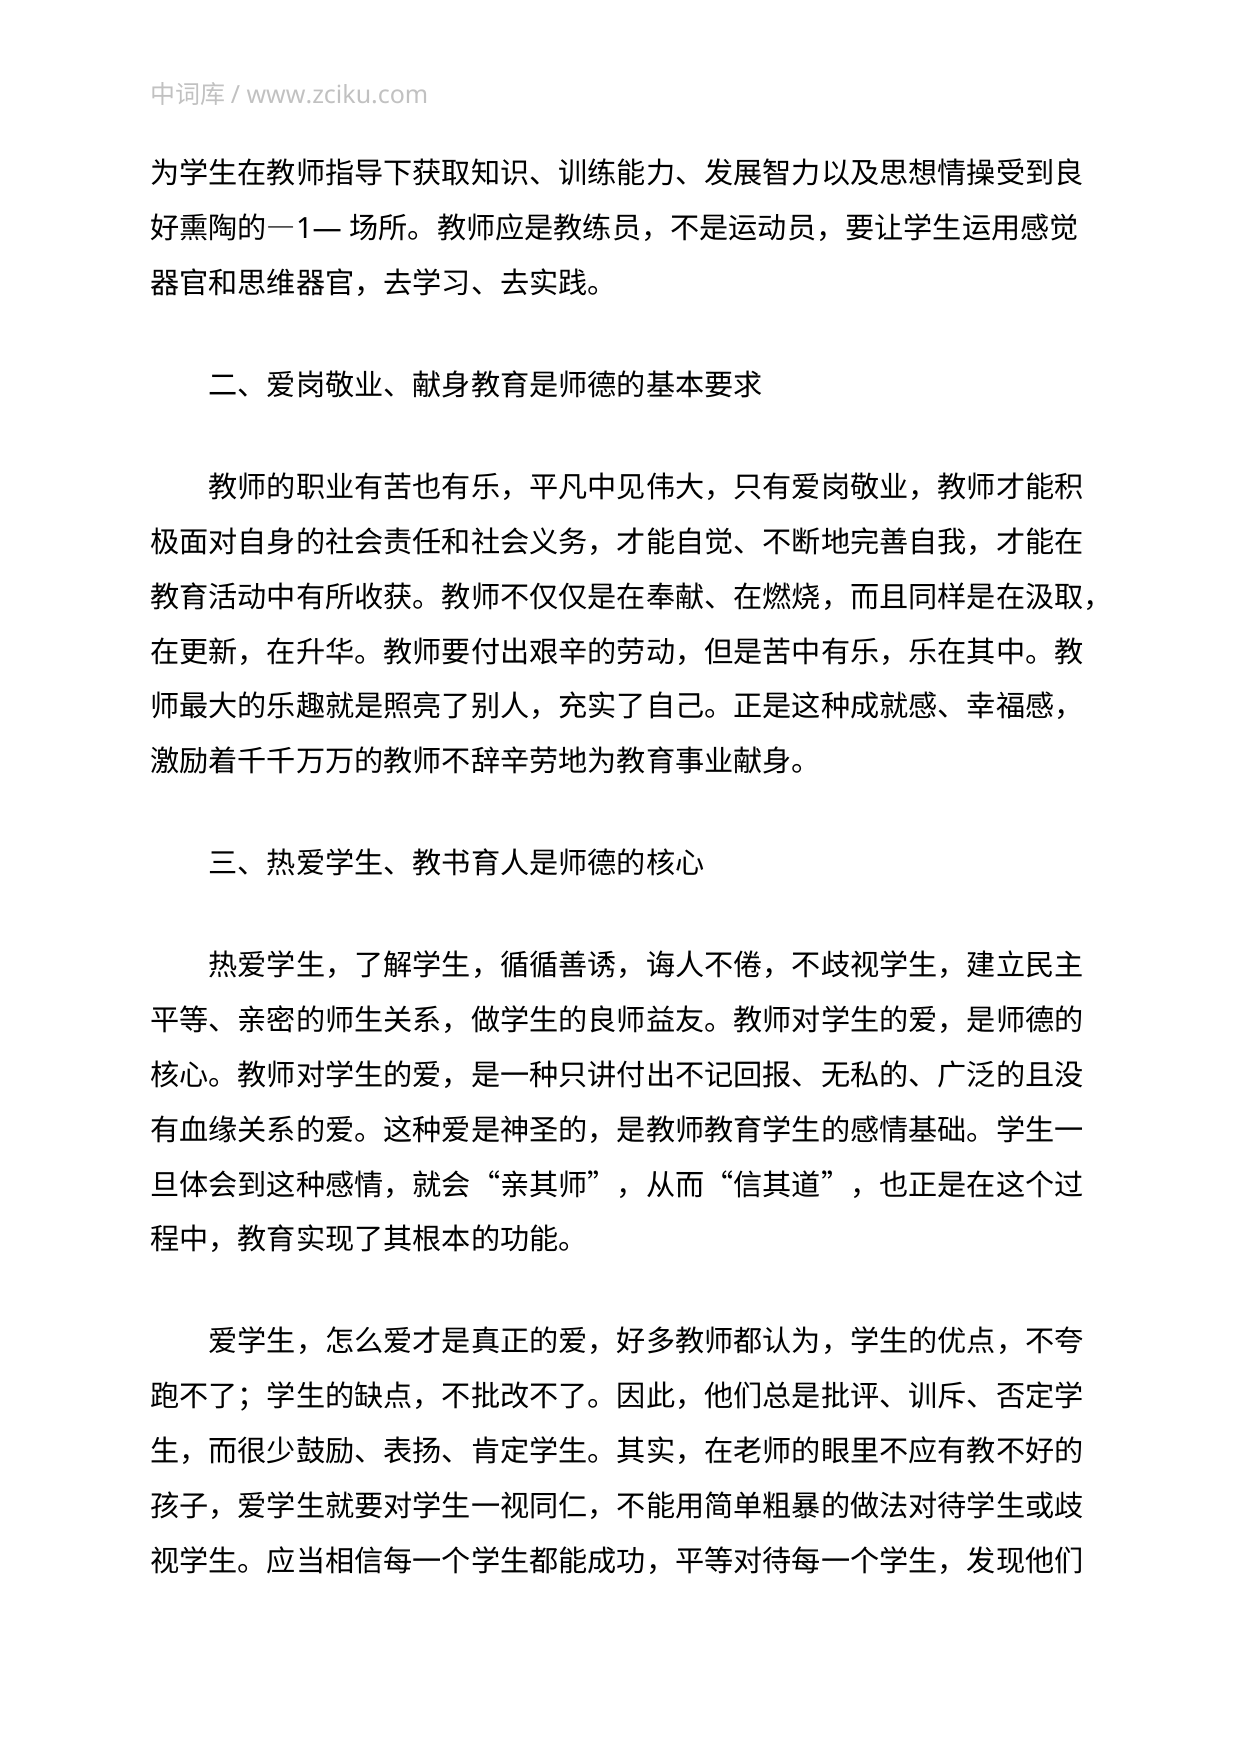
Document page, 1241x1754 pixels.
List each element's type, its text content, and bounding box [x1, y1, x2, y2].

text 教师的职业有苦也有乐，平凡中见伟大，只有爱岗敬业，教师才能积极面对自身的社会责任和社会义务，才能自觉、不断地完善自我，才能在教育活动中有所收获。教师不仅仅是在奉献、在燃烧，而且同样是在汲取，在更新，在升华。教师要付出艰辛的劳动，但是苦中有乐，乐在其中。教师最大的乐趣就是照亮了别人，充实了自己。正是这种成就感、幸福感，激励着千千万万的教师不辞辛劳地为教育事业献身。 [150, 463, 1090, 780]
text 热爱学生，了解学生，循循善诱，诲人不倦，不歧视学生，建立民主平等、亲密的师生关系，做学生的良师益友。教师对学生的爱，是师德的核心。教师对学生的爱，是一种只讲付出不记回报、无私的、广泛的且没有血缘关系的爱。这种爱是神圣的，是教师教育学生的感情基础。学生一旦体会到这种感情，就会“亲其师”，从而“信其道”，也正是在这个过程中，教育实现了其根本的功能。 [150, 941, 1090, 1258]
text 二、爱岗敬业、献身教育是师德的基本要求 [150, 362, 1090, 404]
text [150, 1318, 1090, 1579]
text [150, 150, 1090, 302]
text 三、热爱学生、教书育人是师德的核心 [150, 840, 1090, 882]
